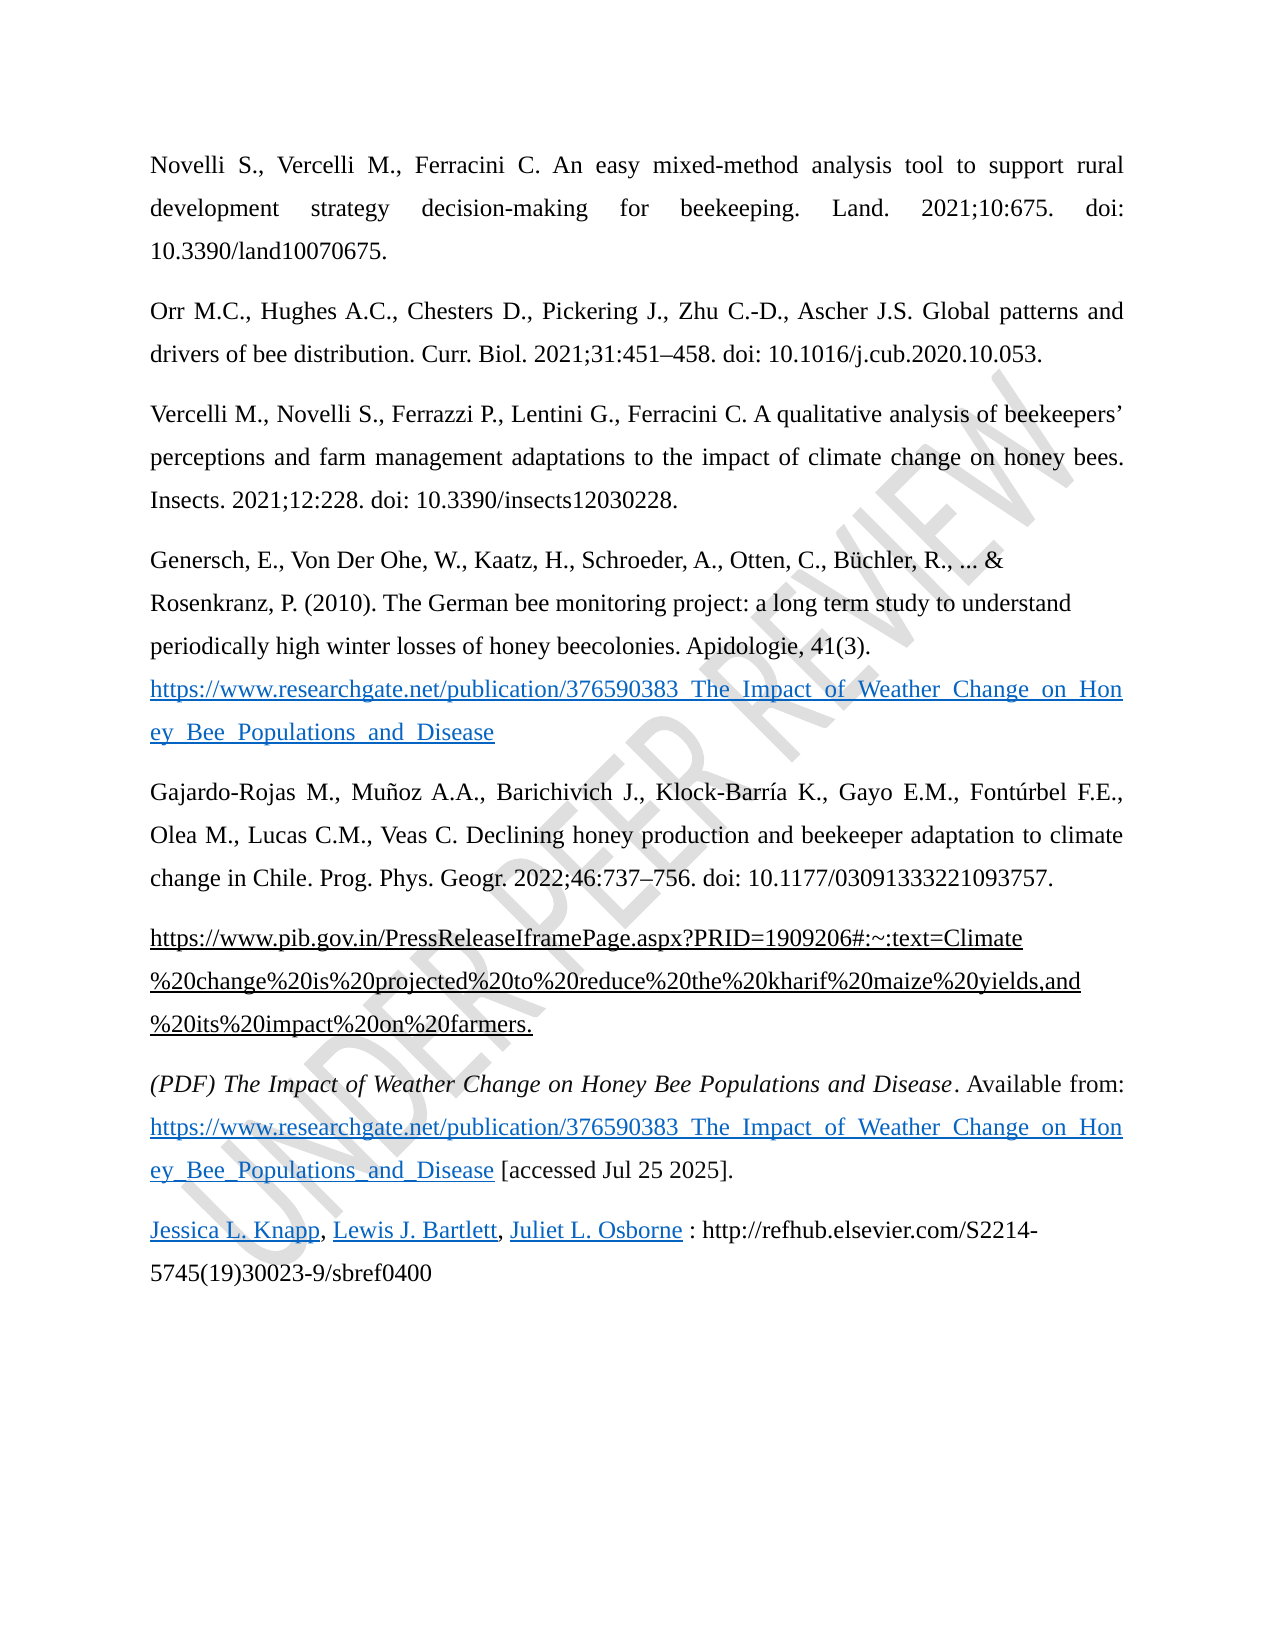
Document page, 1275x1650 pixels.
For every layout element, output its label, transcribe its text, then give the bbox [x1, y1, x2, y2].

text Jessica L. Knapp, Lewis J. Bartlett, Juliet L. Osborne : http://refhub.elsevier.com/S2214-5745(19)30023-9/sbref0400 [150, 1215, 1125, 1287]
text https://www.pib.gov.in/PressReleaseIframePage.aspx?PRID=1909206#:~:text=Climate%20change%20is%20projected%20to%20reduce%20the%20kharif%20maize%20yields,and%20its%20impact%20on%20farmers. [150, 923, 1125, 1038]
text Gajardo-Rojas M., Muñoz A.A., Barichivich J., Klock-Barría K., Gayo E.M., Fontúrbel F.E., Olea M., Lucas C.M., Veas C. Declining honey production and beekeeper adaptation to climate change in Chile. Prog. Phys. Geogr. 2022;46:737–756. doi: 10.1177/03091333221093757. [150, 777, 1125, 892]
text Genersch, E., Von Der Ohe, W., Kaatz, H., Schroeder, A., Otten, C., Büchler, R., ... & Rosenkranz, P. (2010). The German bee monitoring project: a long term study to understand periodically high winter losses of honey beecolonies. Apidologie, 41(3). https://www.researchgate.net/publication/376590383_The_Impact_of_Weather_Change_on_Honey_Bee_Populations_and_Disease [150, 545, 1125, 746]
text Vercelli M., Novelli S., Ferrazzi P., Lentini G., Ferracini C. A qualitative analysis of beekeepers’ perceptions and farm management adaptations to the impact of climate change on honey bees. Insects. 2021;12:228. doi: 10.3390/insects12030228. [150, 399, 1125, 514]
text Novelli S., Vercelli M., Ferracini C. An easy mixed-method analysis tool to support rural development strategy decision-making for beekeeping. Land. 2021;10:675. doi: 10.3390/land10070675. [150, 150, 1125, 265]
text (PDF) The Impact of Weather Change on Honey Bee Populations and Disease. Available from: https://www.researchgate.net/publication/376590383_The_Impact_of_Weather_Change_on_Honey_Bee_Populations_and_Disease [accessed Jul 25 2025]. [150, 1069, 1125, 1184]
text Orr M.C., Hughes A.C., Chesters D., Pickering J., Zhu C.-D., Ascher J.S. Global patterns and drivers of bee distribution. Curr. Biol. 2021;31:451–458. doi: 10.1016/j.cub.2020.10.053. [150, 296, 1125, 368]
